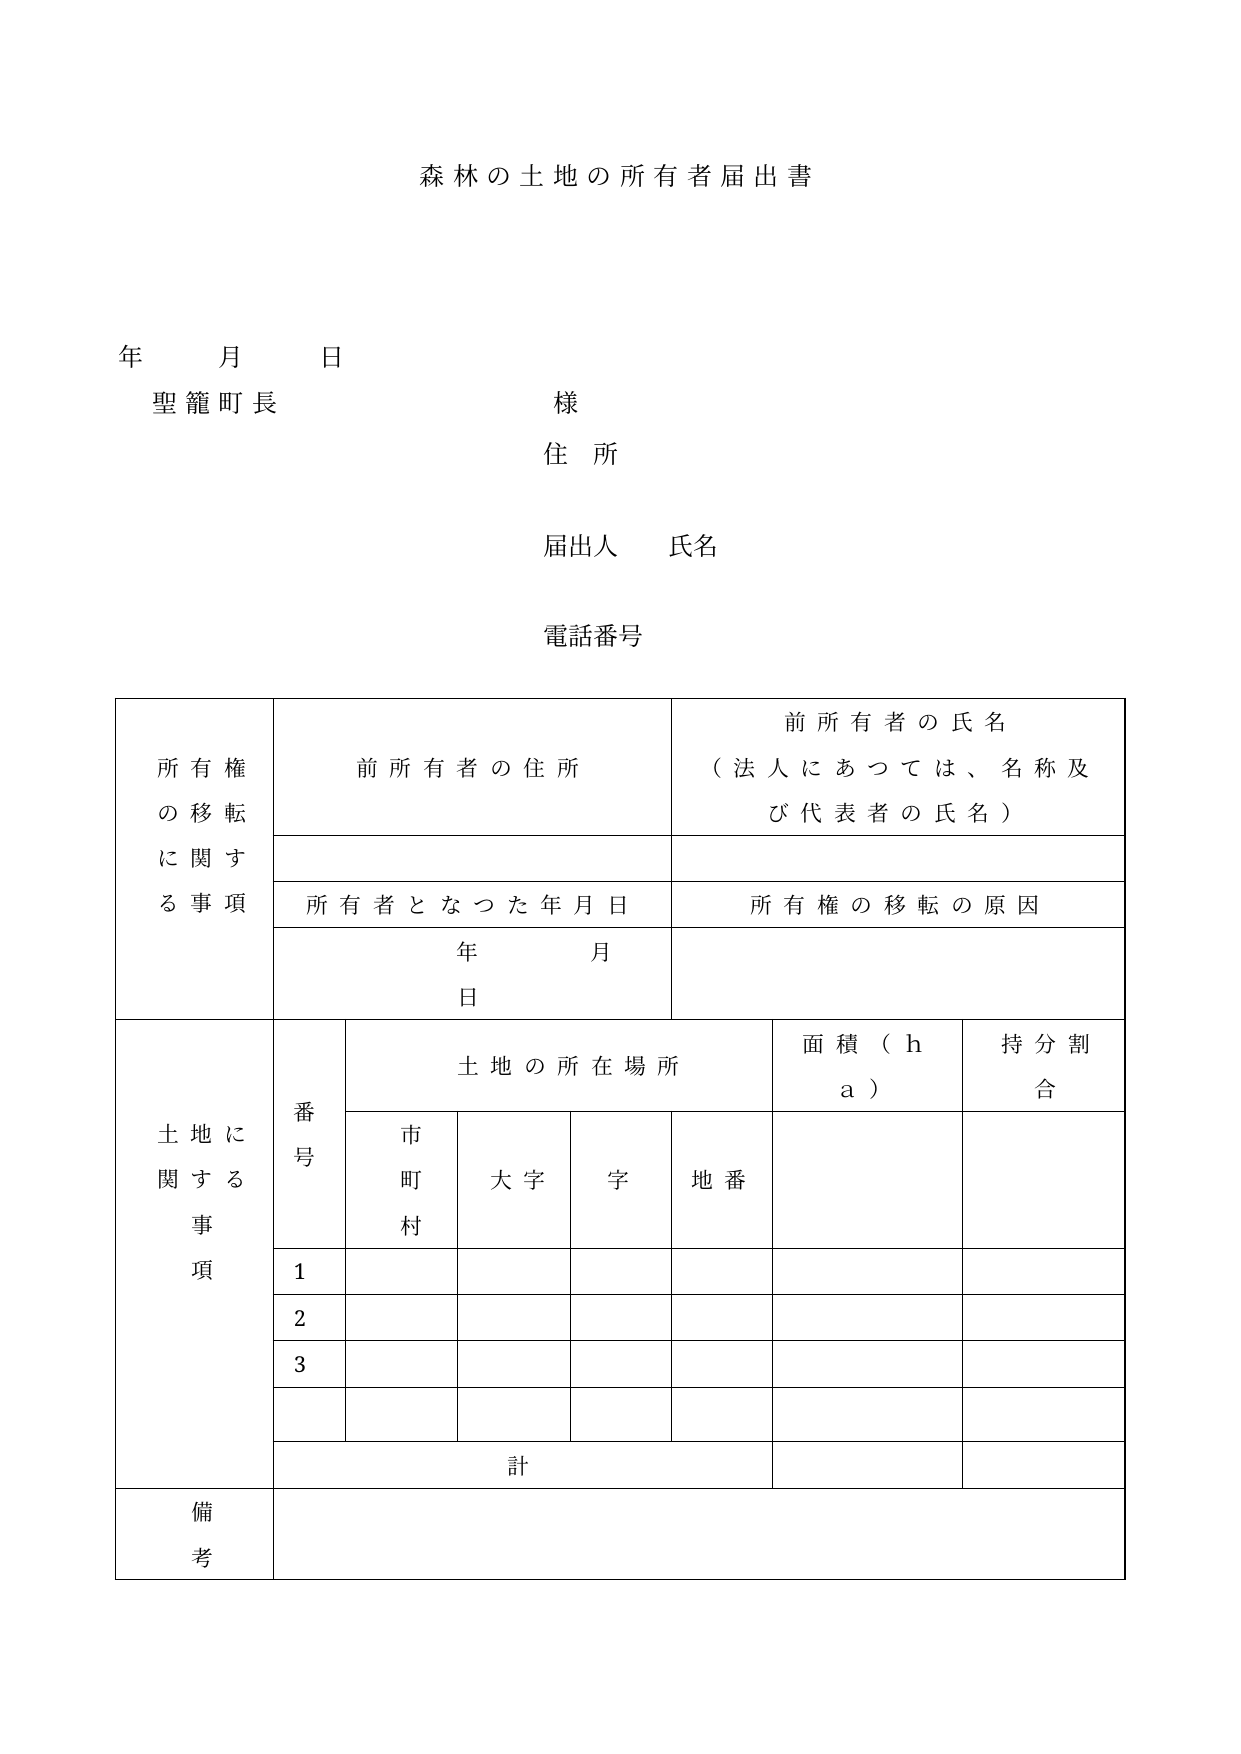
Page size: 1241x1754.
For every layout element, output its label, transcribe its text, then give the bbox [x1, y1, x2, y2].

text 電話番号 [118, 616, 1122, 652]
table_cell [963, 1112, 1124, 1247]
table_cell [963, 1442, 1124, 1487]
table_cell [274, 1388, 345, 1441]
table_header 前所有者の氏名 （法人にあつては、名称及び代表者の氏名） [672, 699, 1124, 834]
table_cell [571, 1388, 671, 1441]
table_cell 3 [274, 1341, 345, 1387]
table_cell 土地の所在場所 [346, 1020, 772, 1111]
table_cell 年 月 日 [274, 928, 671, 1019]
table_cell 持分割合 [963, 1020, 1124, 1111]
text 聖籠町長 様 [118, 378, 1122, 424]
table_cell [672, 1341, 772, 1387]
table_cell 字 [571, 1112, 671, 1247]
table_cell [458, 1295, 570, 1340]
table_cell [963, 1341, 1124, 1387]
table_cell 土地に関する事 項 [116, 1020, 273, 1487]
table_cell [672, 836, 1124, 881]
table_cell [346, 1249, 457, 1294]
table_cell [773, 1442, 962, 1487]
table_cell [458, 1249, 570, 1294]
table_cell [773, 1341, 962, 1387]
table_cell 番号 [274, 1020, 345, 1247]
table_header 所有権の移転に関する事項 [116, 699, 273, 1019]
table_cell [672, 928, 1124, 1019]
table_cell 備 考 [116, 1489, 273, 1579]
table_cell [458, 1341, 570, 1387]
text 森林の土地の所有者届出書 [118, 152, 1122, 197]
table_cell 所有者となつた年月日 [274, 882, 671, 927]
text 届出人 氏名 [118, 536, 1122, 560]
table_cell [773, 1388, 962, 1441]
table_cell [274, 836, 671, 881]
table_cell [773, 1249, 962, 1294]
table_cell [346, 1341, 457, 1387]
table_cell [571, 1295, 671, 1340]
table_cell [963, 1388, 1124, 1441]
table_cell [274, 1489, 1124, 1579]
text 住 所 [118, 434, 1122, 470]
table_cell [672, 1295, 772, 1340]
table_cell 市町村 [346, 1112, 457, 1247]
table_cell [963, 1295, 1124, 1340]
table_cell [963, 1249, 1124, 1294]
table_cell 所有権の移転の原因 [672, 882, 1124, 927]
table_cell [773, 1295, 962, 1340]
table_cell 計 [274, 1442, 772, 1487]
table_cell [672, 1249, 772, 1294]
table_cell 1 [274, 1249, 345, 1294]
table_cell [672, 1388, 772, 1441]
table_cell [773, 1112, 962, 1247]
table_cell [346, 1388, 457, 1441]
table_cell 大字 [458, 1112, 570, 1247]
table_cell [346, 1295, 457, 1340]
table_cell 地番 [672, 1112, 772, 1247]
table_cell [458, 1388, 570, 1441]
table_header 前所有者の住所 [274, 699, 671, 834]
table_cell [571, 1341, 671, 1387]
table_cell 面積（ｈａ） [773, 1020, 962, 1111]
table_cell 2 [274, 1295, 345, 1340]
table_cell [571, 1249, 671, 1294]
text 年 月 日 [118, 243, 1122, 378]
